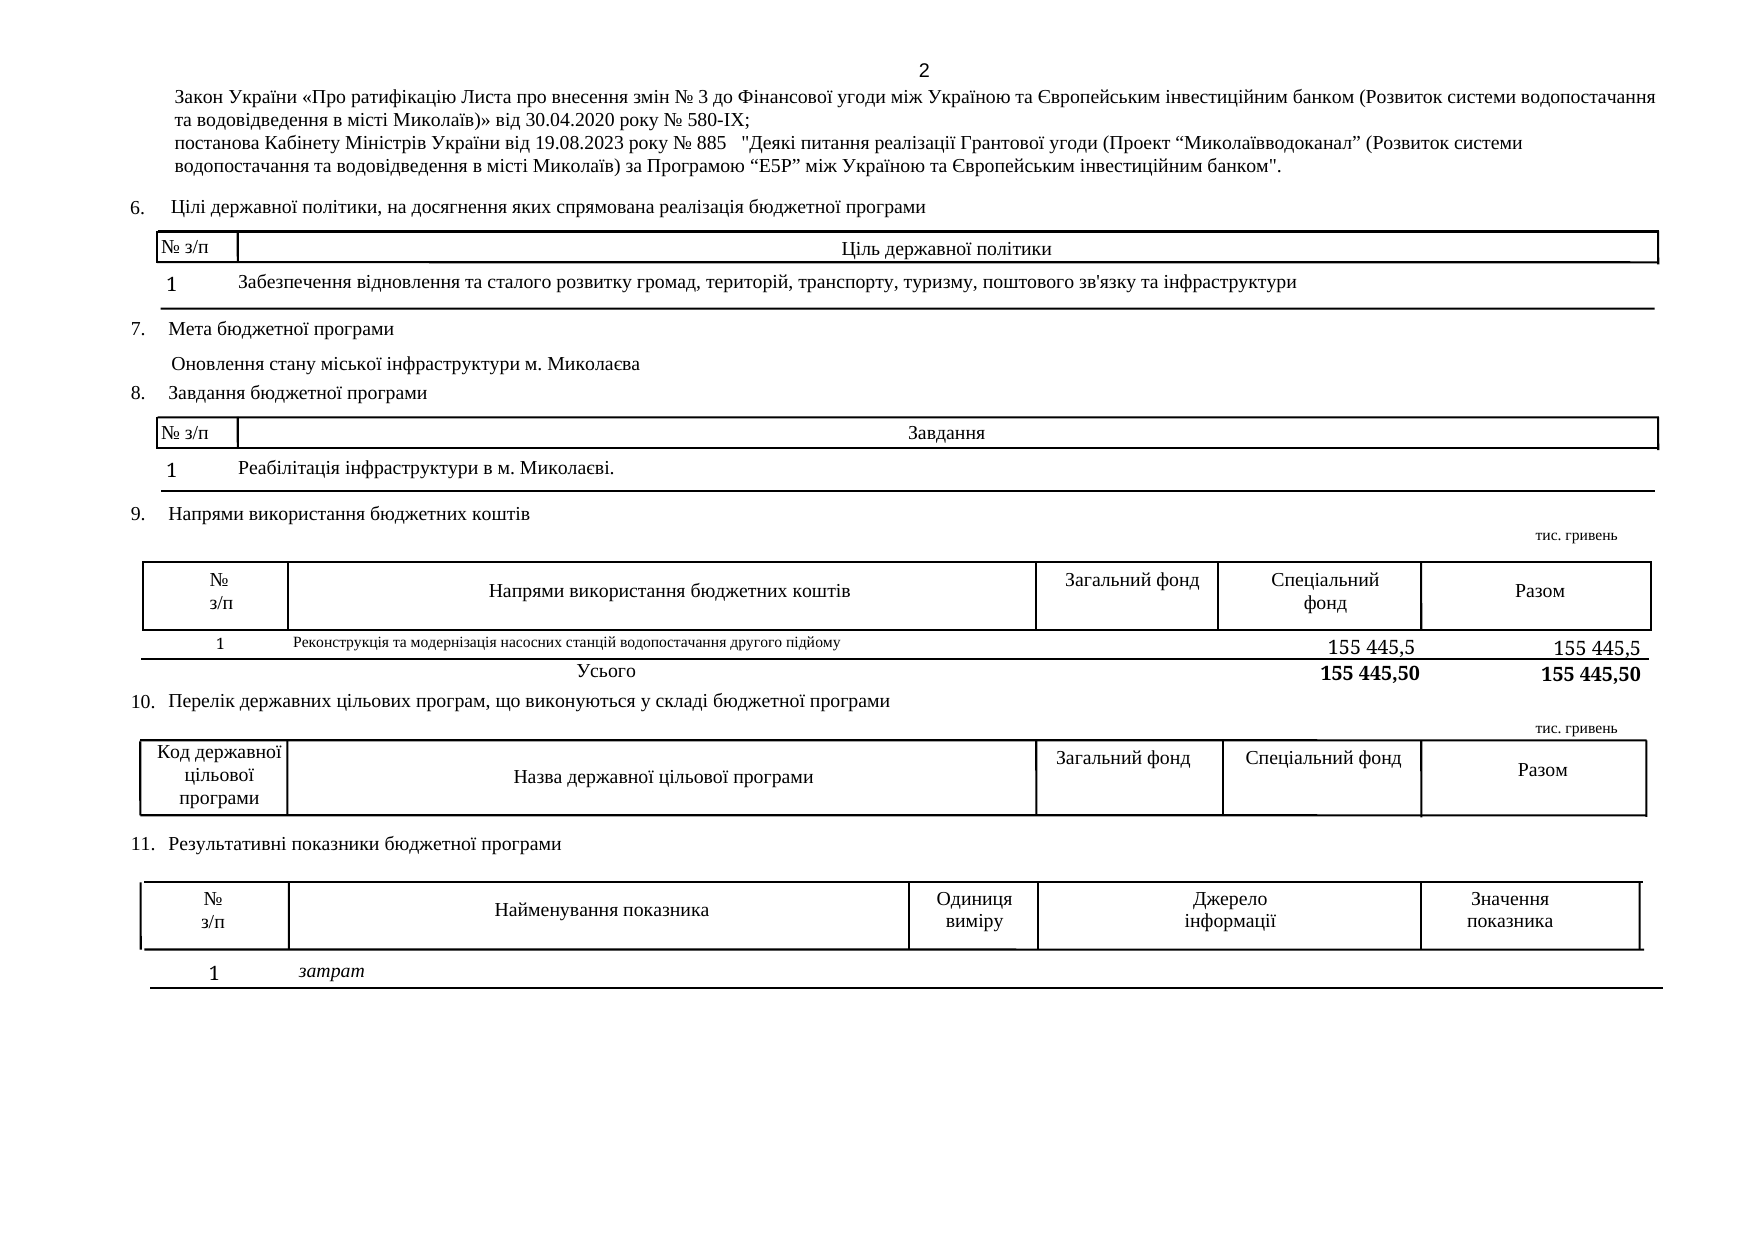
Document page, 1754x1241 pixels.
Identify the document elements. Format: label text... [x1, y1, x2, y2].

text Джерело [1047, 886, 1413, 909]
text виміру [918, 909, 1031, 932]
text Завдання бюджетної програми [168, 381, 1147, 404]
text Результативні показники бюджетної програми [168, 832, 1156, 855]
text 155 445,50 [1423, 661, 1641, 685]
text тис. гривень [1535, 525, 1642, 543]
text програми [139, 786, 299, 809]
text Усього [576, 659, 751, 682]
text 11. [131, 832, 168, 855]
text Загальний фонд [1063, 568, 1201, 591]
text 1 [141, 959, 287, 984]
text Оновлення стану міської інфраструктури м. Миколаєва [171, 352, 1662, 375]
text 155 445,50 [1219, 659, 1420, 684]
text № [138, 887, 287, 910]
text Найменування показника [305, 898, 899, 921]
text Одиниця [918, 886, 1031, 909]
text інформації [1047, 909, 1413, 932]
text Значення показника [1433, 886, 1587, 932]
text Перелік державних цільових програм, що виконуються у складі бюджетної програми [168, 689, 1156, 712]
text Загальний фонд [1053, 746, 1193, 769]
text 2 [831, 59, 929, 79]
text Напрями використання бюджетних коштів [313, 579, 1026, 602]
text Мета бюджетної програми [168, 316, 761, 339]
text 155 445,5 [1219, 633, 1415, 658]
text з/п [138, 910, 287, 933]
text № з/п [161, 235, 234, 258]
text 7. [131, 316, 168, 339]
text 1 [149, 633, 287, 653]
text затрат [299, 959, 907, 982]
text Закон України «Про ратифікацію Листа про внесення змін № 3 до Фінансової угоди між Україною та Європейським інвестиційним банком (Розвиток системи водопостачання та водовідведення в місті Миколаїв)» від 30.04.2020 року № 580-IX; [174, 85, 1663, 131]
text Цілі державної політики, на досягнення яких спрямована реалізація бюджетної програми [171, 195, 1626, 218]
text Забезпечення відновлення та сталого розвитку громад, територій, транспорту, туризму, поштового зв'язку та інфраструктури [238, 270, 1655, 292]
text 1 [161, 270, 238, 295]
text з/п [149, 591, 288, 614]
text постанова Кабінету Міністрів України від 19.08.2023 року № 885 "Деякі питання реалізації Грантової угоди (Проект “Миколаївводоканал” (Розвиток системи водопостачання та водовідведення в місті Миколаїв) за Програмою “E5P” між Україною та Європейським інвестиційним банком". [174, 131, 1663, 176]
text Напрями використання бюджетних коштів [168, 502, 761, 525]
text 155 445,5 [1423, 634, 1641, 659]
text 6. [130, 196, 168, 219]
text № з/п [161, 421, 234, 444]
text тис. гривень [1535, 718, 1642, 736]
text 8. [131, 381, 168, 404]
text Спеціальний фонд [1249, 568, 1401, 614]
text 9. [131, 502, 168, 525]
text Разом [1463, 579, 1617, 602]
text Реабілітація інфраструктури в м. Миколаєві. [238, 456, 1655, 478]
text Спеціальний фонд [1243, 746, 1404, 769]
text Завдання [238, 421, 1655, 444]
text Назва державної цільової програми [301, 765, 1026, 788]
text № [149, 568, 288, 591]
text Код державної цільової [139, 740, 299, 786]
text Реконструкція та модернізація насосних станцій водопостачання другого підйому [293, 633, 1029, 651]
text Ціль державної політики [238, 237, 1655, 260]
text Разом [1439, 758, 1647, 781]
text 10. [131, 690, 168, 713]
text 1 [161, 456, 238, 481]
